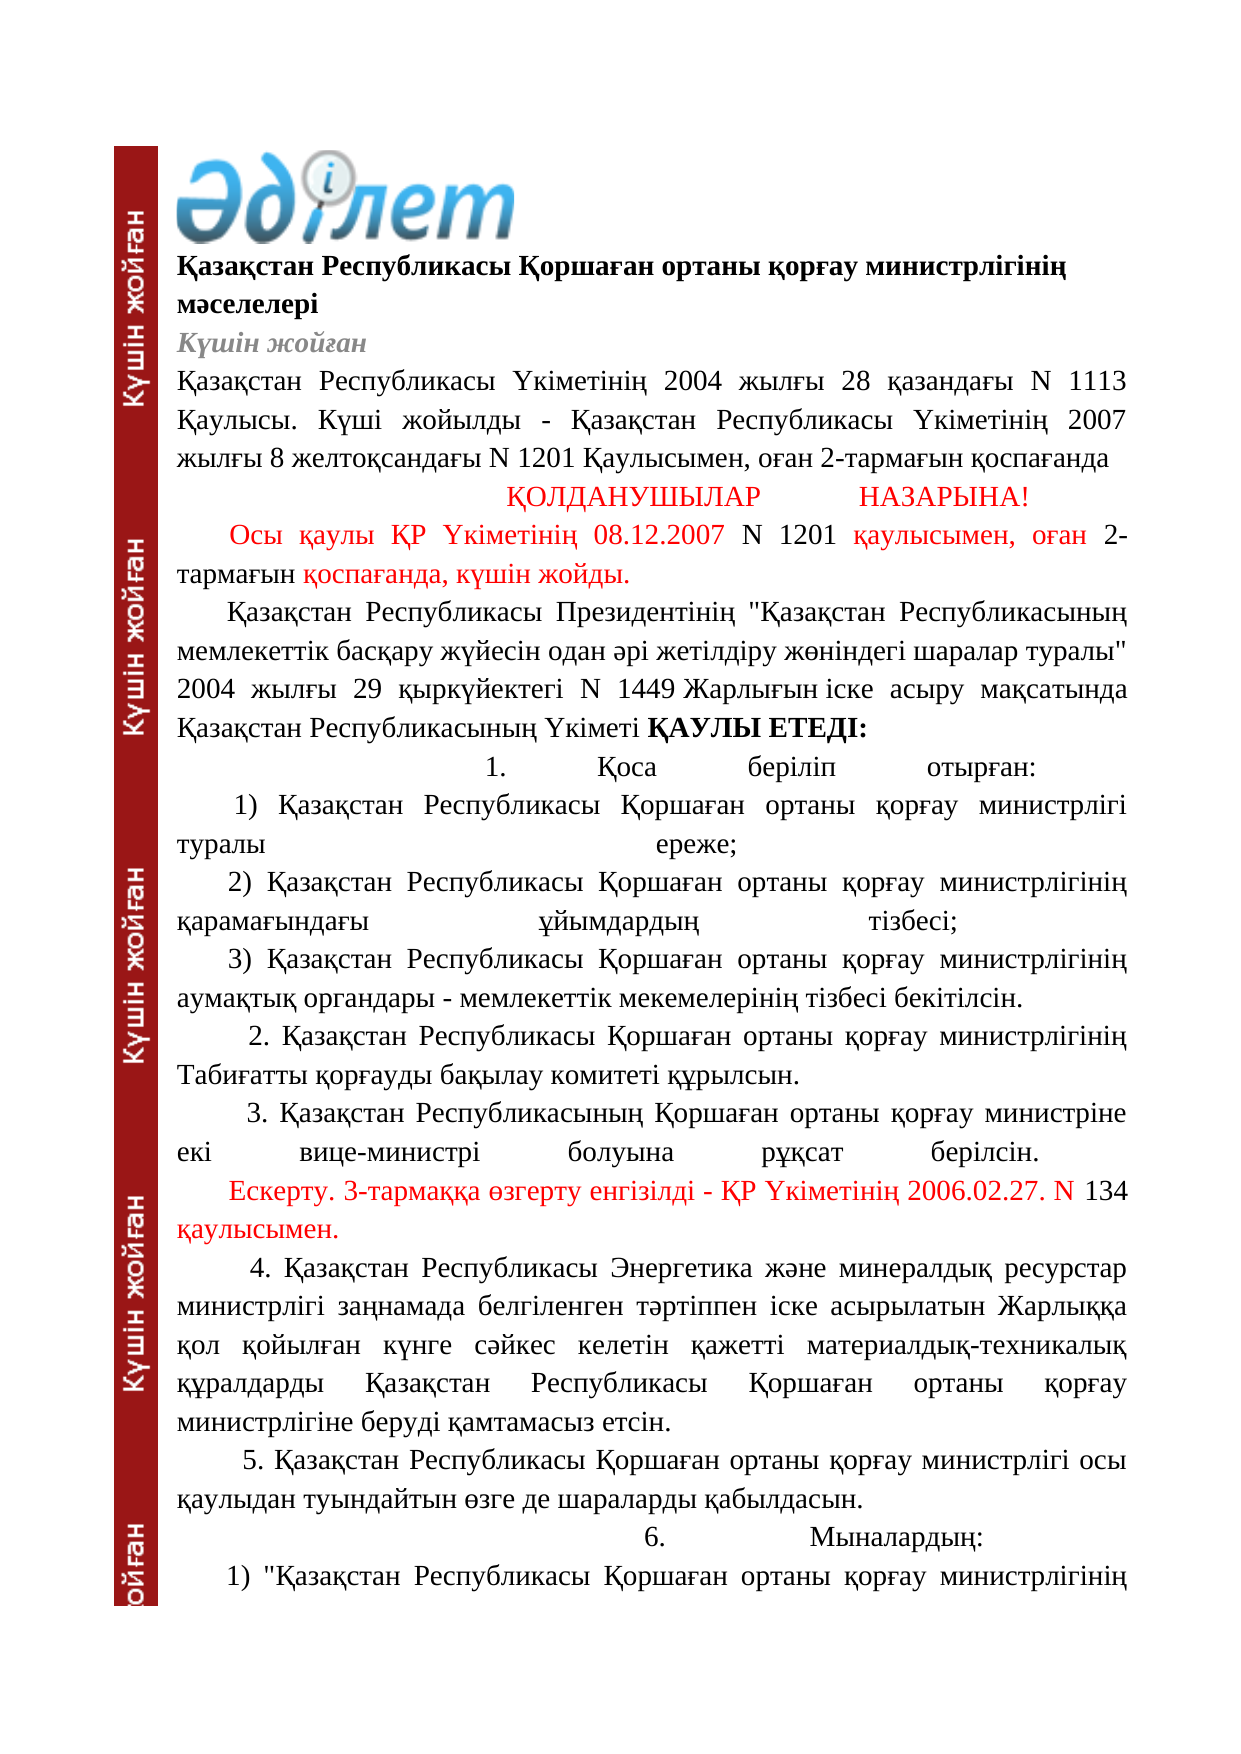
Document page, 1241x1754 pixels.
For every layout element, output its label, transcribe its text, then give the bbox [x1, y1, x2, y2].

text ҚОЛДАНУШЫЛАР НАЗАРЫНА! Осы қаулы ҚР Үкіметінің 08.12.2007 N 1201 қаулысымен, оған 2-тармағын қоспағанда, күшін жойды. [112, 479, 1128, 589]
picture [114, 1245, 158, 1250]
picture [114, 589, 158, 594]
picture [114, 1091, 158, 1096]
text 2. Қазақстан Республикасы Қоршаған ортаны қорғау министрлiгiнiң Табиғатты қорғауды бақылау комитетi құрылсын. [112, 1018, 1128, 1091]
picture [114, 1514, 158, 1519]
picture [114, 1437, 158, 1442]
text Қазақстан Республикасы Қоршаған ортаны қорғау министрлiгiнiң мәселелерi [112, 248, 1128, 320]
text 4. Қазақстан Республикасы Энергетика және минералдық ресурстар министрлігі заңнамада белгiленген тәртiппен iске асырылатын Жарлыққа қол қойылған күнге сәйкес келетiн қажеттi материалдық-техникалық құралдарды Қазақстан Республикасы Қоршаған ортаны қорғау министрлiгiне берудi қамтамасыз етсiн. [112, 1250, 1128, 1437]
picture [114, 358, 158, 363]
text 3. Қазақстан Республикасының Қоршаған ортаны қорғау министрiне екі вице-министрi болуына рұқсат берiлсiн. Ескерту. 3-тармаққа өзгерту енгізілді - ҚР Үкіметінің 2006.02.27. N 134 қаулысымен. [112, 1096, 1128, 1245]
text Күшін жойған [112, 325, 1128, 358]
picture [114, 146, 158, 248]
picture [114, 474, 158, 479]
picture [114, 1013, 158, 1018]
text Қазақстан Республикасы Президентiнiң "Қазақстан Республикасының мемлекеттік басқару жүйесiн одан әрi жетiлдiру жөнiндегi шаралар туралы" 2004 жылғы 29 қыркүйектегi N 1449 Жарлығын iске асыру мақсатында Қазақстан Республикасының Үкiметi ҚАУЛЫ ЕТЕДI: [112, 594, 1128, 744]
picture [114, 744, 158, 749]
picture [114, 1592, 158, 1606]
picture [114, 320, 158, 325]
picture [176, 150, 515, 244]
text Қазақстан Республикасы Үкіметінің 2004 жылғы 28 қазандағы N 1113 Қаулысы. Күші жойылды - Қазақстан Республикасы Үкіметінің 2007 жылғы 8 желтоқсандағы N 1201 Қаулысымен, оған 2-тармағын қоспағанда [112, 363, 1128, 474]
text 1. Қоса берілiп отырған: 1) Қазақстан Республикасы Қоршаған ортаны қорғау министрлiгi туралы ереже; 2) Қазақстан Республикасы Қоршаған ортаны қорғау министрлiгiнiң қарамағындағы ұйымдардың тiзбесi; 3) Қазақстан Республикасы Қоршаған ортаны қорғау министрлігінiң аумақтық органдары - мемлекеттiк мекемелерiнiң тiзбесi бекiтiлсiн. [112, 749, 1128, 1013]
text 5. Қазақстан Республикасы Қоршаған ортаны қорғау министрлiгi осы қаулыдан туындайтын өзге де шараларды қабылдасын. [112, 1442, 1128, 1514]
